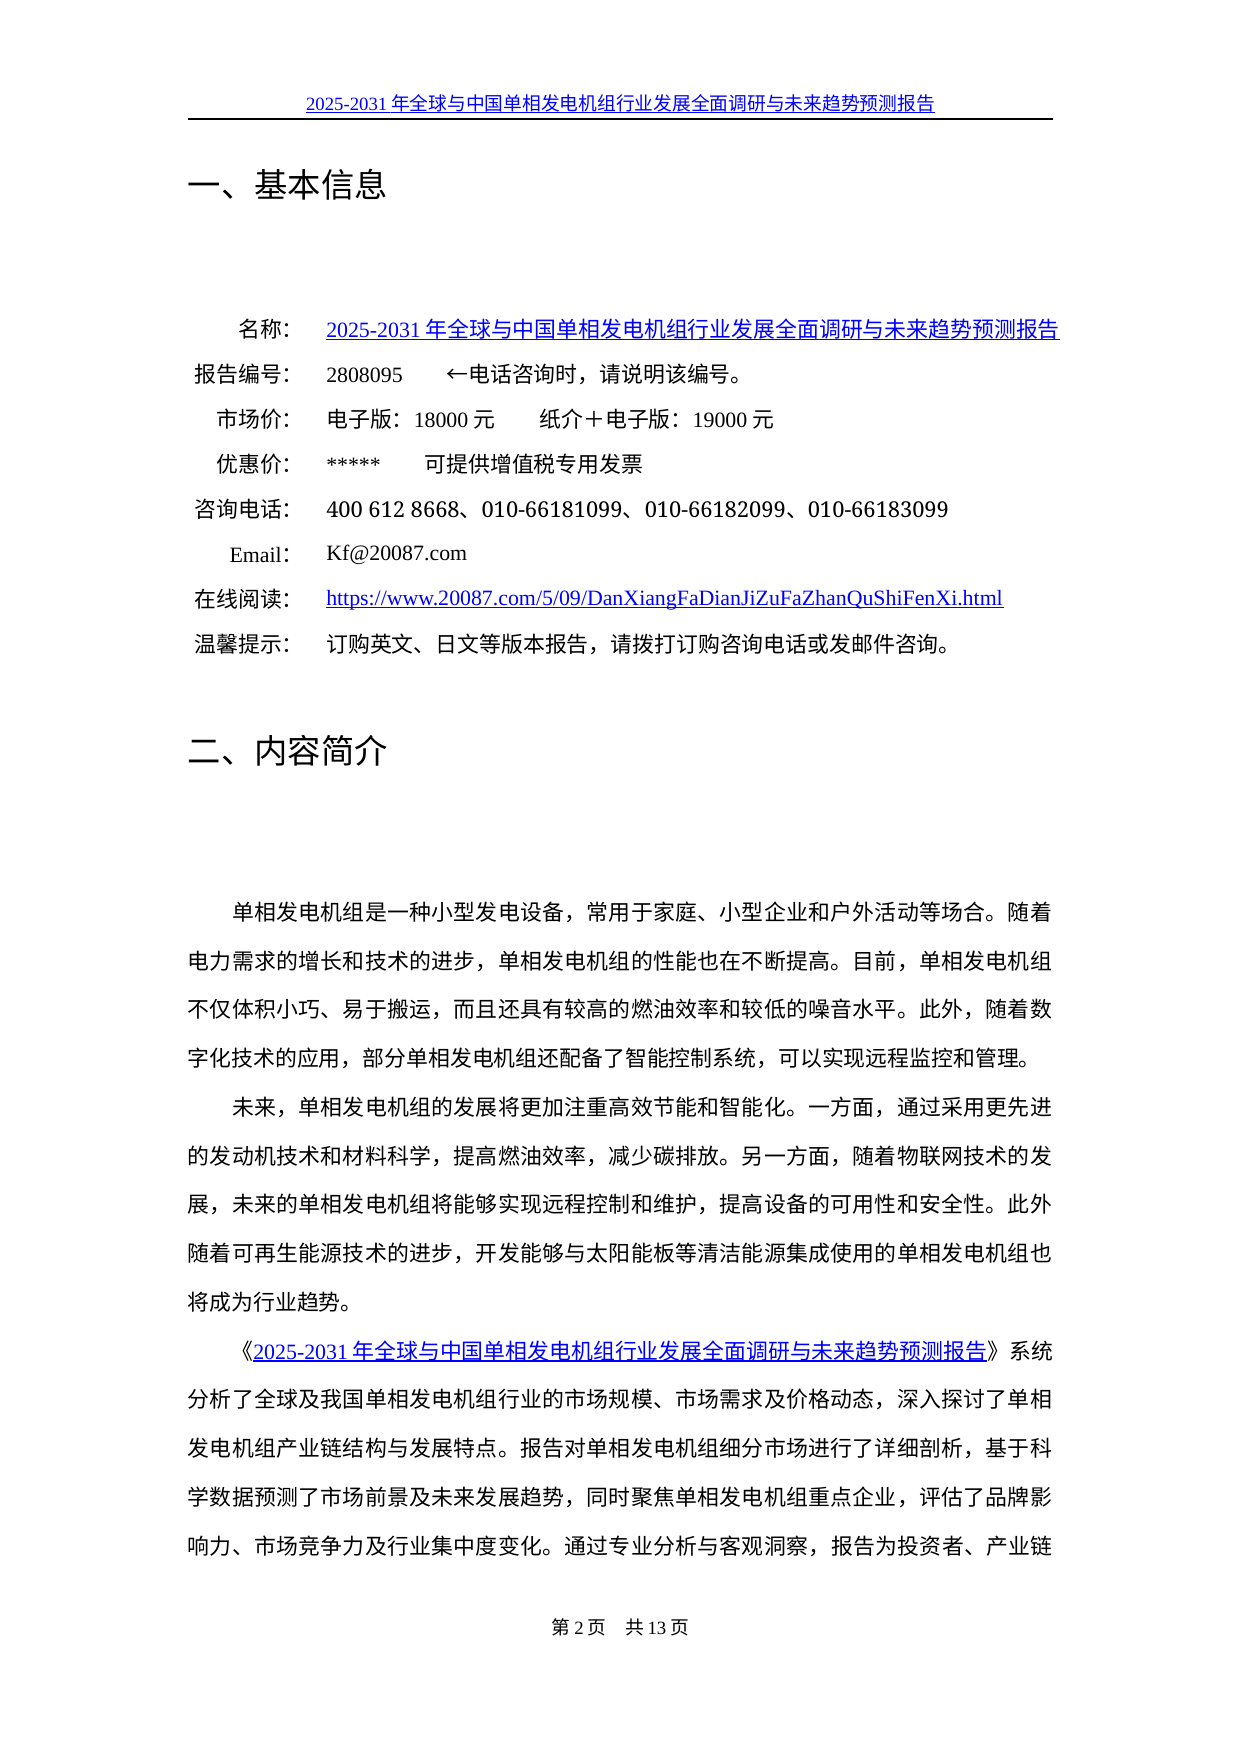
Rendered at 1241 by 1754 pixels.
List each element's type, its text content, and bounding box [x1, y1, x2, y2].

table_header 名称： [167, 312, 315, 357]
table_cell 咨询电话： [167, 492, 315, 537]
table_cell ***** 可提供增值税专用发票 [315, 447, 1073, 492]
table_cell 温馨提示： [167, 627, 315, 672]
table_cell 400 612 8668、010-66181099、010-66182099、010-66183099 [315, 492, 1073, 537]
table_cell 市场价： [167, 402, 315, 447]
title 一、基本信息 [187, 150, 1053, 215]
title 二、内容简介 [187, 717, 1053, 782]
table_header 2025-2031年全球与中国单相发电机组行业发展全面调研与未来趋势预测报告 [315, 312, 1073, 357]
table_cell 订购英文、日文等版本报告，请拨打订购咨询电话或发邮件咨询。 [315, 627, 1073, 672]
table_cell Kf@20087.com [315, 537, 1073, 582]
table_cell 2808095 ←电话咨询时，请说明该编号。 [315, 357, 1073, 402]
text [187, 894, 1053, 1561]
table_cell 报告编号： [167, 357, 315, 402]
table_cell 优惠价： [167, 447, 315, 492]
table_cell 电子版：18000 元 纸介＋电子版：19000 元 [315, 402, 1073, 447]
table_cell [315, 582, 1073, 627]
table_cell 在线阅读： [167, 582, 315, 627]
table_cell Email： [167, 537, 315, 582]
